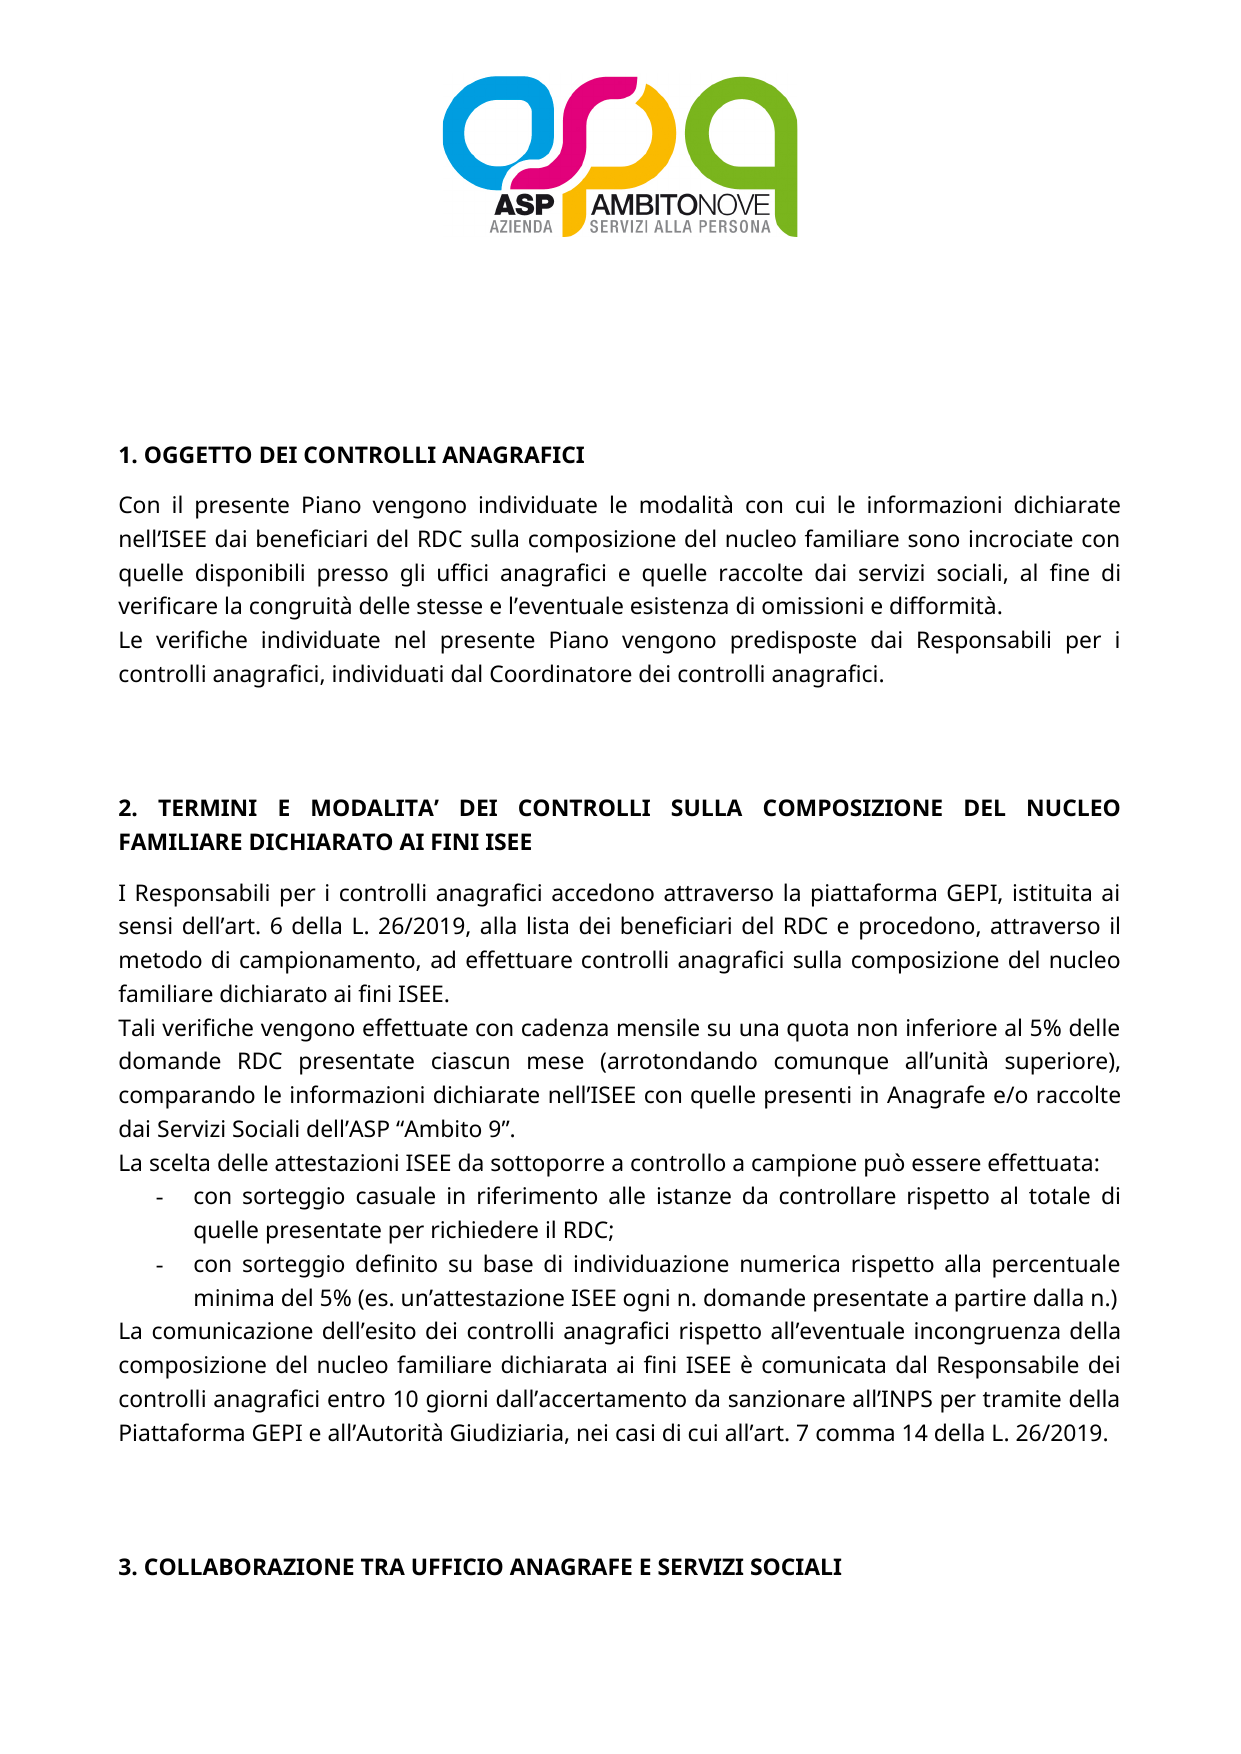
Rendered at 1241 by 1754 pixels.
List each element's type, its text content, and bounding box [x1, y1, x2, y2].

text 3. COLLABORAZIONE TRA UFFICIO ANAGRAFE E SERVIZI SOCIALI [118, 1551, 1122, 1582]
picture [465, 101, 531, 166]
list con sorteggio definito su base di individuazione numerica rispetto alla percentuale minima del 5% (es. un’attestazione ISEE ogni n. domande presentate a partire dalla n.) [156, 1248, 1122, 1313]
text Le verifiche individuate nel presente Piano vengono predisposte dai Responsabili per i controlli anagrafici, individuati dal Coordinatore dei controlli anagrafici. [118, 624, 1122, 689]
text Con il presente Piano vengono individuate le modalità con cui le informazioni dichiarate nell’ISEE dai beneficiari del RDC sulla composizione del nucleo familiare sono incrociate con quelle disponibili presso gli uffici anagrafici e quelle raccolte dai servizi sociali, al fine di verificare la congruità delle stesse e l’eventuale esistenza di omissioni e difformità. [118, 489, 1122, 622]
text I Responsabili per i controlli anagrafici accedono attraverso la piattaforma GEPI, istituita ai sensi dell’art. 6 della L. 26/2019, alla lista dei beneficiari del RDC e procedono, attraverso il metodo di campionamento, ad effettuare controlli anagrafici sulla composizione del nucleo familiare dichiarato ai fini ISEE. [118, 877, 1122, 1009]
text 1. OGGETTO DEI CONTROLLI ANAGRAFICI [118, 439, 1122, 470]
list con sorteggio casuale in riferimento alle istanze da controllare rispetto al totale di quelle presentate per richiedere il RDC; [156, 1180, 1122, 1245]
text 2. TERMINI E MODALITA’ DEI CONTROLLI SULLA COMPOSIZIONE DEL NUCLEO FAMILIARE DICHIARATO AI FINI ISEE [118, 792, 1122, 857]
text La comunicazione dell’esito dei controlli anagrafici rispetto all’eventuale incongruenza della composizione del nucleo familiare dichiarata ai fini ISEE è comunicata dal Responsabile dei controlli anagrafici entro 10 giorni dall’accertamento da sanzionare all’INPS per tramite della Piattaforma GEPI e all’Autorità Giudiziaria, nei casi di cui all’art. 7 comma 14 della L. 26/2019. [118, 1315, 1122, 1448]
text La scelta delle attestazioni ISEE da sottoporre a controllo a campione può essere effettuata: [118, 1147, 1122, 1178]
picture [442, 73, 798, 237]
text Tali verifiche vengono effettuate con cadenza mensile su una quota non inferiore al 5% delle domande RDC presentate ciascun mese (arrotondando comunque all’unità superiore), comparando le informazioni dichiarate nell’ISEE con quelle presenti in Anagrafe e/o raccolte dai Servizi Sociali dell’ASP “Ambito 9”. [118, 1012, 1122, 1144]
